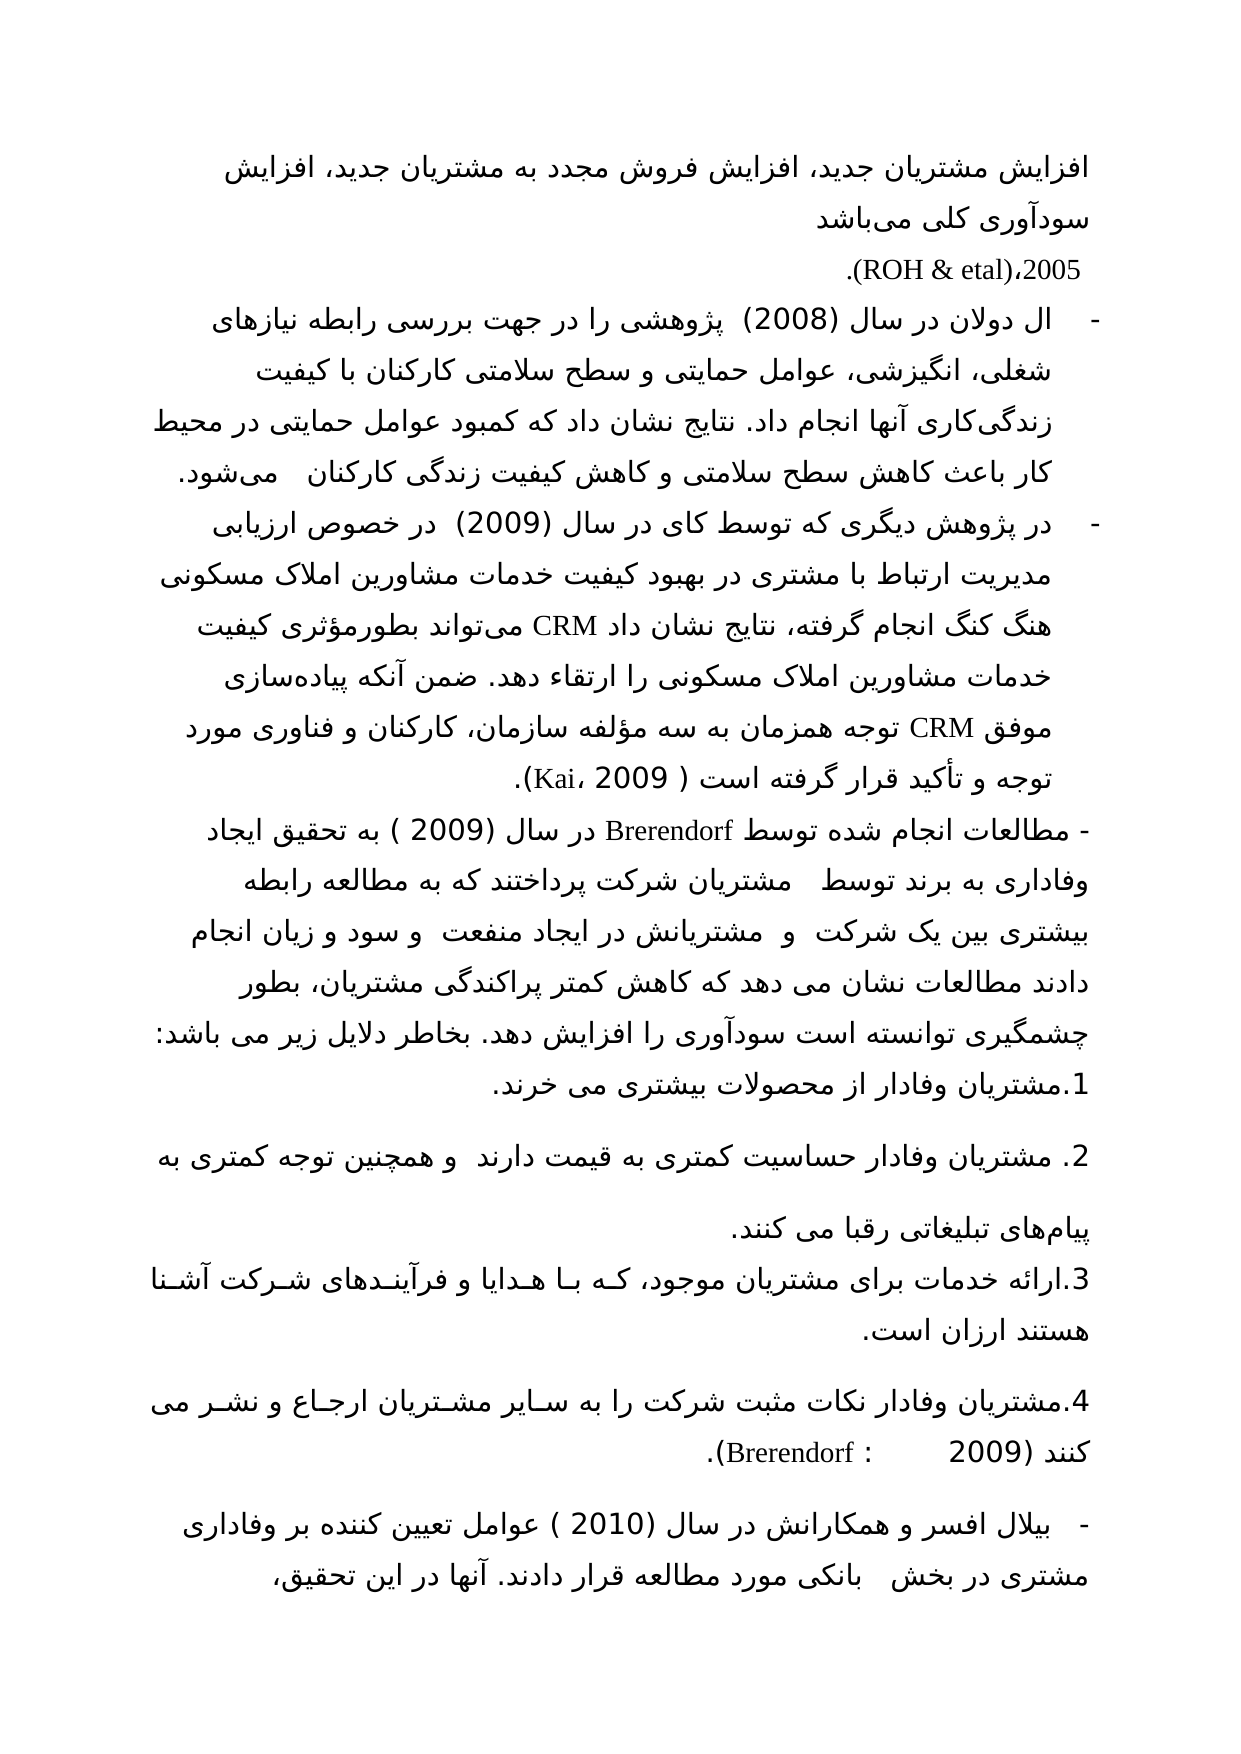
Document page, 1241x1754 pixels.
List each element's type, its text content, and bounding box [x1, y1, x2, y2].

list ال دولان در سال (2008) پژوهشی را در جهت بررسی رابطه نیازهای شغلی، انگیزشی، عوامل حمایتی و سطح سلامتی کارکنان با کیفیت زندگی‌کاری آنها انجام داد. نتایج نشان داد که کمبود عوامل حمایتی در محیط کار باعث کاهش سطح سلامتی و کاهش کیفیت زندگی کارکنان می‌شود. [150, 302, 1090, 489]
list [150, 150, 1090, 235]
list 3.ارائه خدمات برای مشتریان موجود، که با هدایا و فرآیندهای شرکت آشنا هستند ارزان است. [150, 1262, 1090, 1347]
text 2. مشتریان وفادار حساسیت کمتری به قیمت دارند و همچنین توجه کمتری به [150, 1139, 1090, 1173]
list - مطالعات انجام شده توسط Brerendorf در سال (2009 ) به تحقیق ایجاد وفاداری به برند توسط مشتریان شرکت پرداختند که به مطالعه رابطه بیشتری بین یک شرکت و مشتریانش در ایجاد منفعت و سود و زیان انجام دادند مطالعات نشان می دهد که کاهش کمتر پراکندگی مشتریان، بطور چشمگیری توانسته است سودآوری را افزایش دهد. بخاطر دلایل زیر می باشد: 1.مشتریان وفادار از محصولات بیشتری می خرند. [150, 813, 1090, 1101]
text 4.مشتریان وفادار نکات مثبت شرکت را به سایر مشتریان ارجاع و نشر می کنند (2009 : Brerendorf). [150, 1385, 1090, 1470]
list در پژوهش دیگری که توسط کای در سال (2009) در خصوص ارزیابی مدیریت ارتباط با مشتری در بهبود کیفیت خدمات مشاورین املاک مسکونی هنگ کنگ انجام گرفته، نتایج نشان داد CRM می‌تواند بطورمؤثری کیفیت خدمات مشاورین املاک مسکونی را ارتقاء دهد. ضمن آنکه پیاده‌سازی موفق CRM توجه همزمان به سه مؤلفه سازمان، کارکنان و فناوری مورد توجه و تأکید قرار گرفته است ( 2009 ،Kai). [150, 506, 1090, 796]
list ROH & etal)،2005). [150, 252, 1090, 285]
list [150, 1508, 1090, 1593]
list پیام‌های تبلیغاتی رقبا می کنند. [150, 1211, 1090, 1245]
